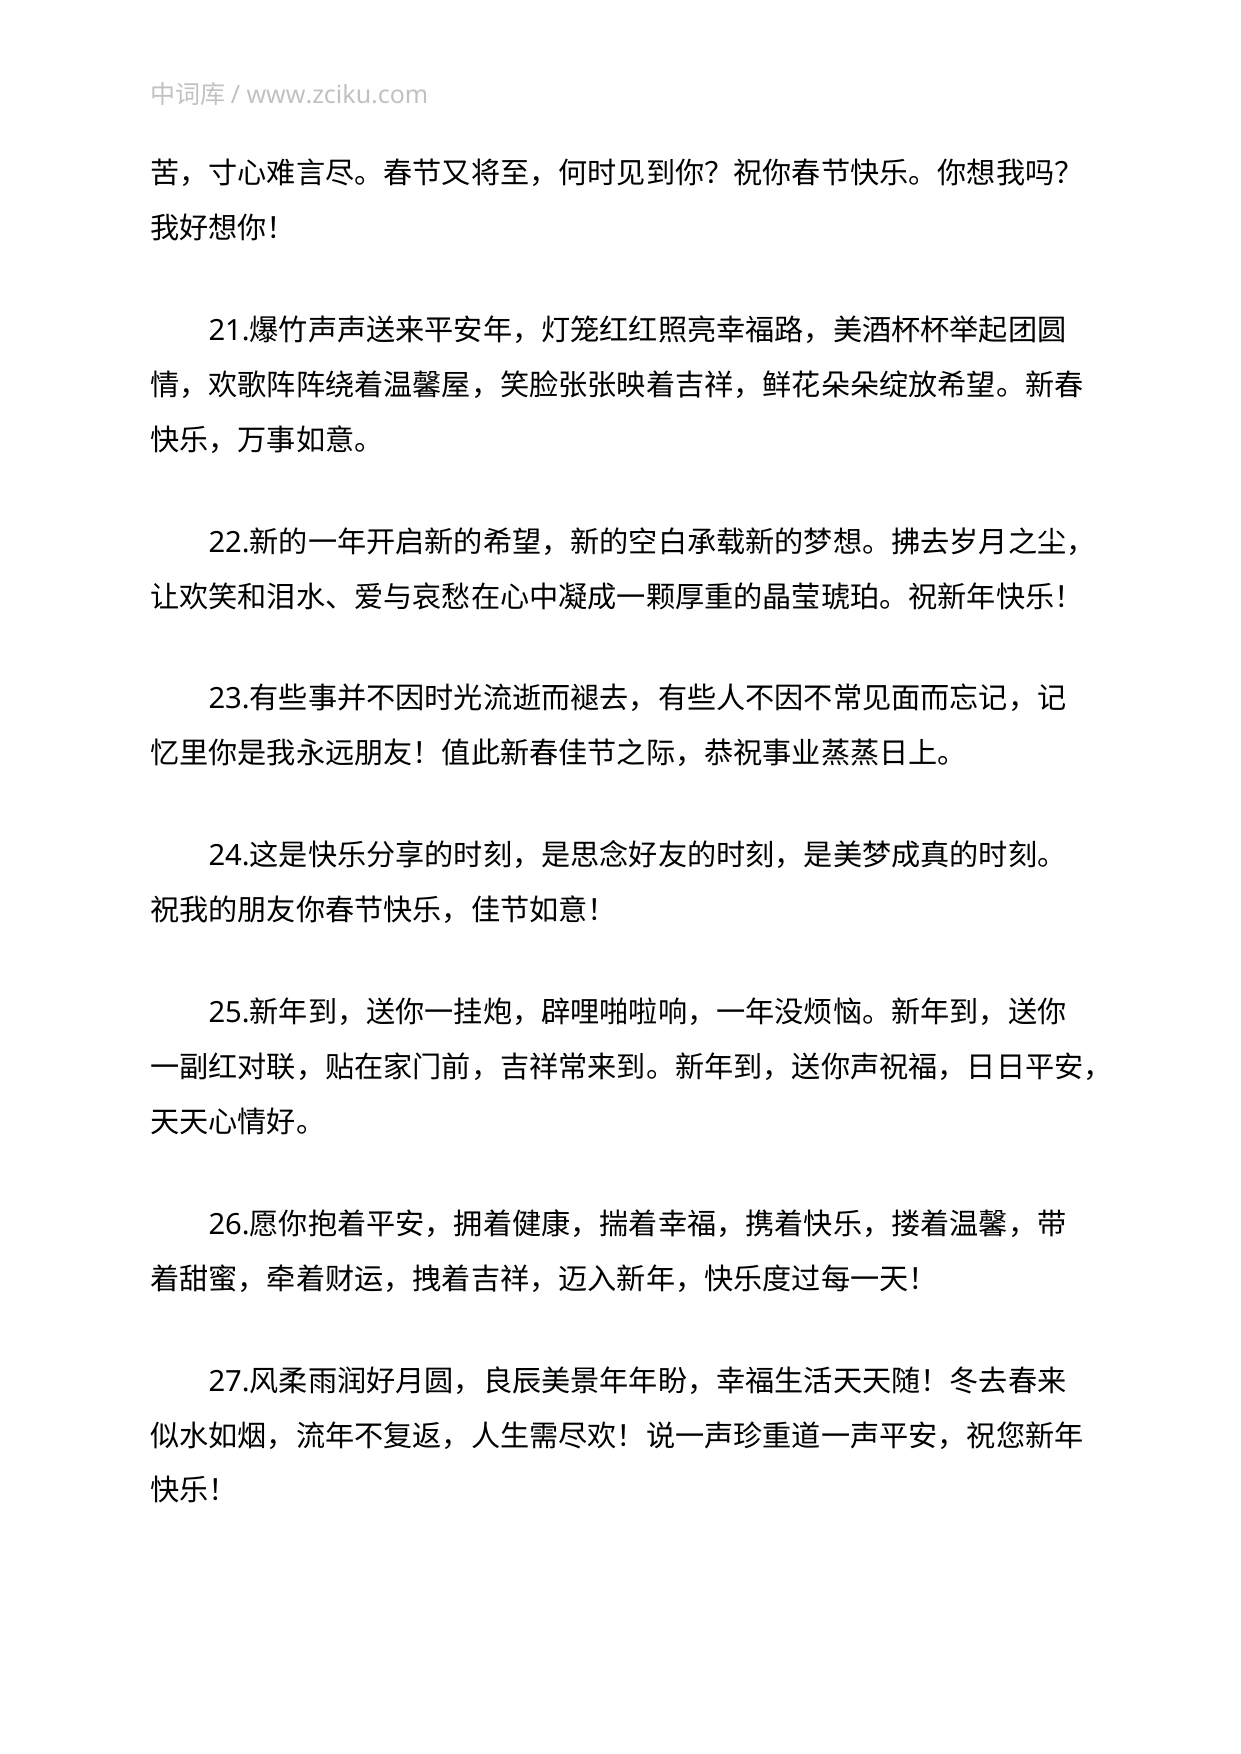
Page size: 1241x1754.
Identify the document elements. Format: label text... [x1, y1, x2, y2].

text 24.这是快乐分享的时刻，是思念好友的时刻，是美梦成真的时刻。祝我的朋友你春节快乐，佳节如意！ [150, 832, 1090, 929]
text 23.有些事并不因时光流逝而褪去，有些人不因不常见面而忘记，记忆里你是我永远朋友！值此新春佳节之际，恭祝事业蒸蒸日上。 [150, 675, 1090, 772]
text 21.爆竹声声送来平安年，灯笼红红照亮幸福路，美酒杯杯举起团圆情，欢歌阵阵绕着温馨屋，笑脸张张映着吉祥，鲜花朵朵绽放希望。新春快乐，万事如意。 [150, 307, 1090, 459]
text 22.新的一年开启新的希望，新的空白承载新的梦想。拂去岁月之尘，让欢笑和泪水、爱与哀愁在心中凝成一颗厚重的晶莹琥珀。祝新年快乐！ [150, 518, 1090, 616]
text 25.新年到，送你一挂炮，辟哩啪啦响，一年没烦恼。新年到，送你一副红对联，贴在家门前，吉祥常来到。新年到，送你声祝福，日日平安，天天心情好。 [150, 989, 1090, 1141]
text 26.愿你抱着平安，拥着健康，揣着幸福，携着快乐，搂着温馨，带着甜蜜，牵着财运，拽着吉祥，迈入新年，快乐度过每一天！ [150, 1200, 1090, 1298]
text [150, 150, 1090, 247]
text 27.风柔雨润好月圆，良辰美景年年盼，幸福生活天天随！冬去春来似水如烟，流年不复返，人生需尽欢！说一声珍重道一声平安，祝您新年快乐！ [150, 1357, 1090, 1509]
